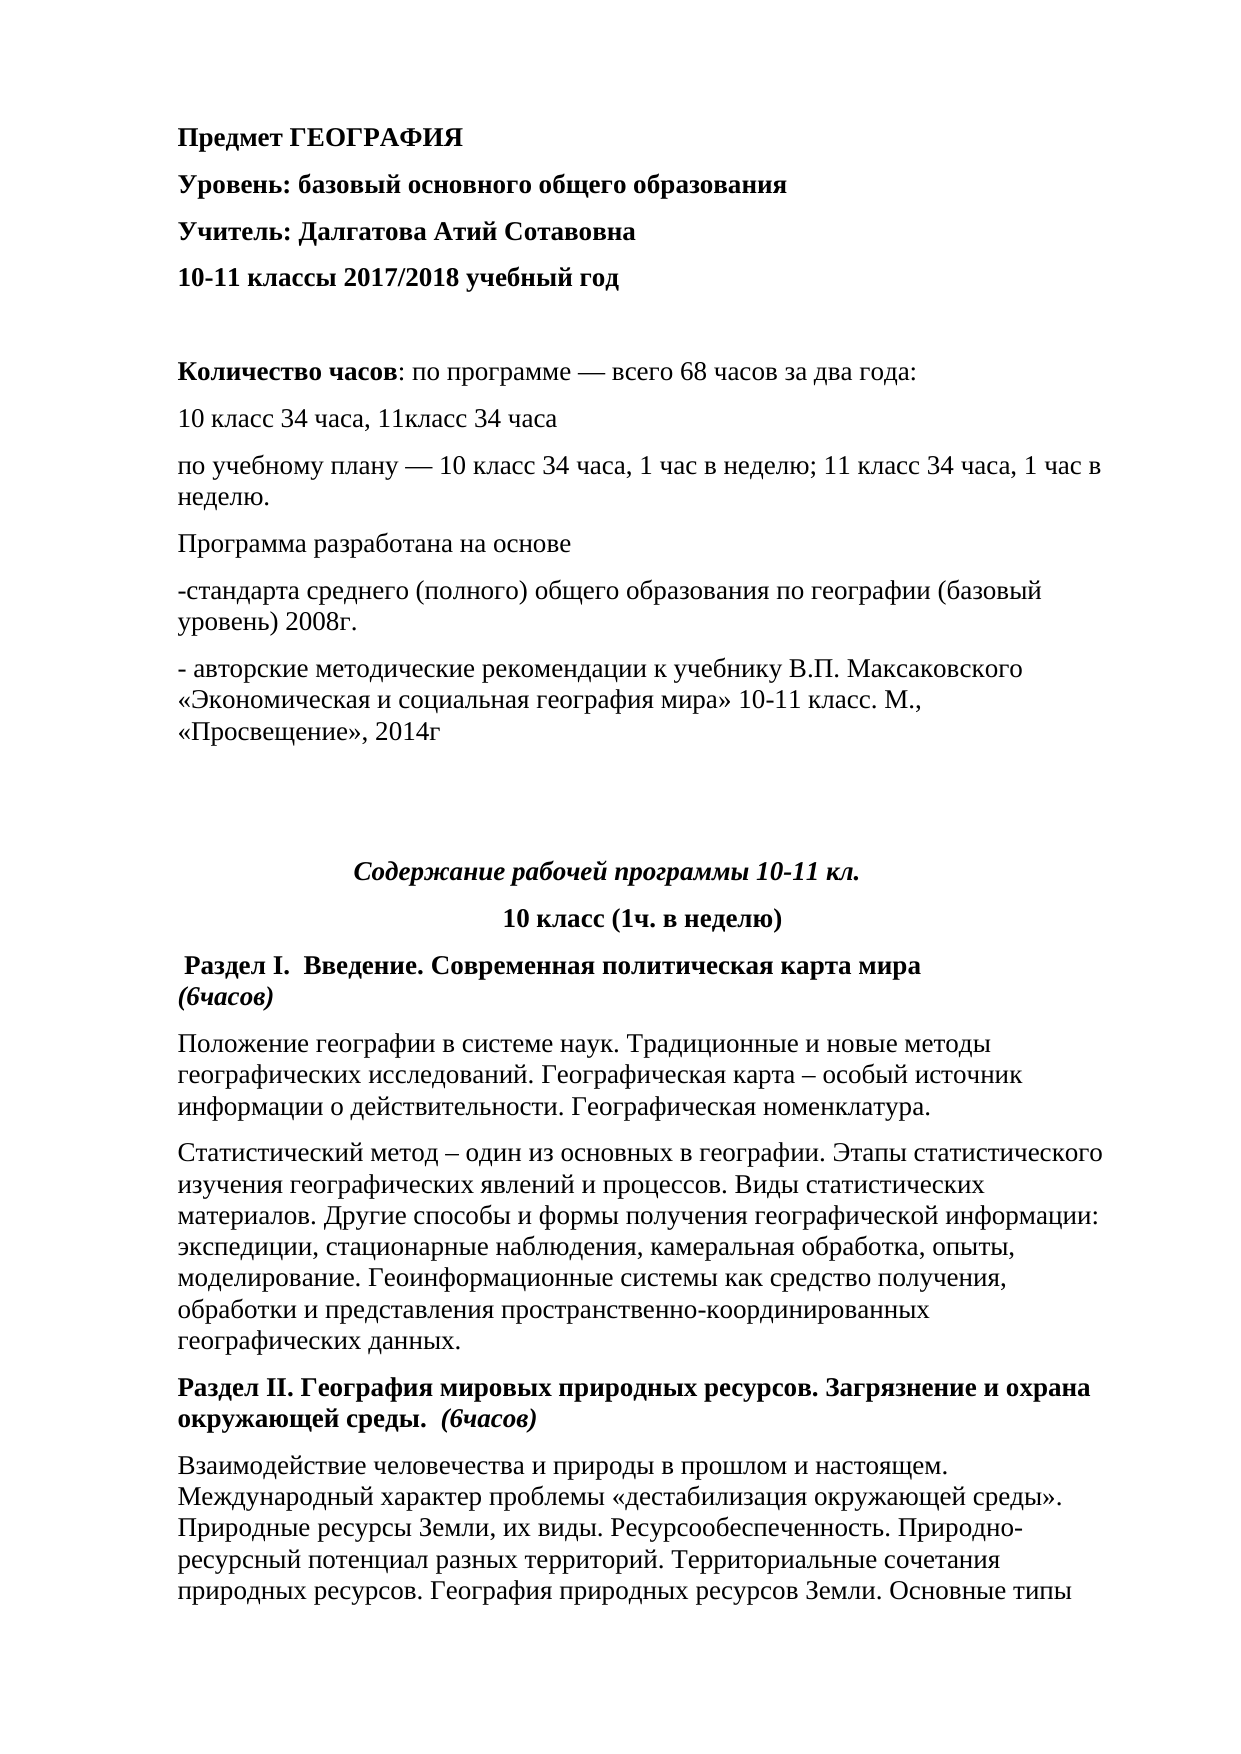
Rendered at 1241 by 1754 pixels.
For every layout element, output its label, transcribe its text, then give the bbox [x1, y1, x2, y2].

text Предмет ГЕОГРАФИЯ [177, 121, 1107, 152]
text 10 класс 34 часа, 11класс 34 часа [177, 402, 1107, 433]
text Статистический метод – один из основных в географии. Этапы статистического изучения географических явлений и процессов. Виды статистических материалов. Другие способы и формы получения географической информации: экспедиции, стационарные наблюдения, камеральная обработка, опыты, моделирование. Геоинформационные системы как средство получения, обработки и представления пространственно-координированных географических данных. [177, 1136, 1107, 1355]
text Раздел I. Введение. Современная политическая карта мира (6часов) [177, 949, 1107, 1011]
text Уровень: базовый основного общего образования [177, 168, 1107, 199]
text Раздел II. География мировых природных ресурсов. Загрязнение и охрана окружающей среды. (6часов) [177, 1371, 1107, 1433]
text 10-11 классы 2017/2018 учебный год [177, 261, 1107, 293]
text Положение географии в системе наук. Традиционные и новые методы географических исследований. Географическая карта – особый источник информации о действительности. Географическая номенклатура. [177, 1027, 1107, 1121]
text по учебному плану — 10 класс 34 часа, 1 час в неделю; 11 класс 34 часа, 1 час в неделю. [177, 449, 1107, 511]
text - авторские методические рекомендации к учебнику В.П. Максаковского «Экономическая и социальная география мира» 10-11 класс. М., «Просвещение», 2014г [177, 652, 1107, 746]
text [177, 1449, 1107, 1605]
text Количество часов: по программе — всего 68 часов за два года: [177, 355, 1107, 386]
text Учитель: Далгатова Атий Сотавовна [177, 214, 1107, 246]
text -стандарта среднего (полного) общего образования по географии (базовый уровень) 2008г. [177, 574, 1107, 636]
text Содержание рабочей программы 10-11 кл. [177, 855, 1107, 886]
text 10 класс (1ч. в неделю) [177, 902, 1107, 933]
text Программа разработана на основе [177, 527, 1107, 558]
